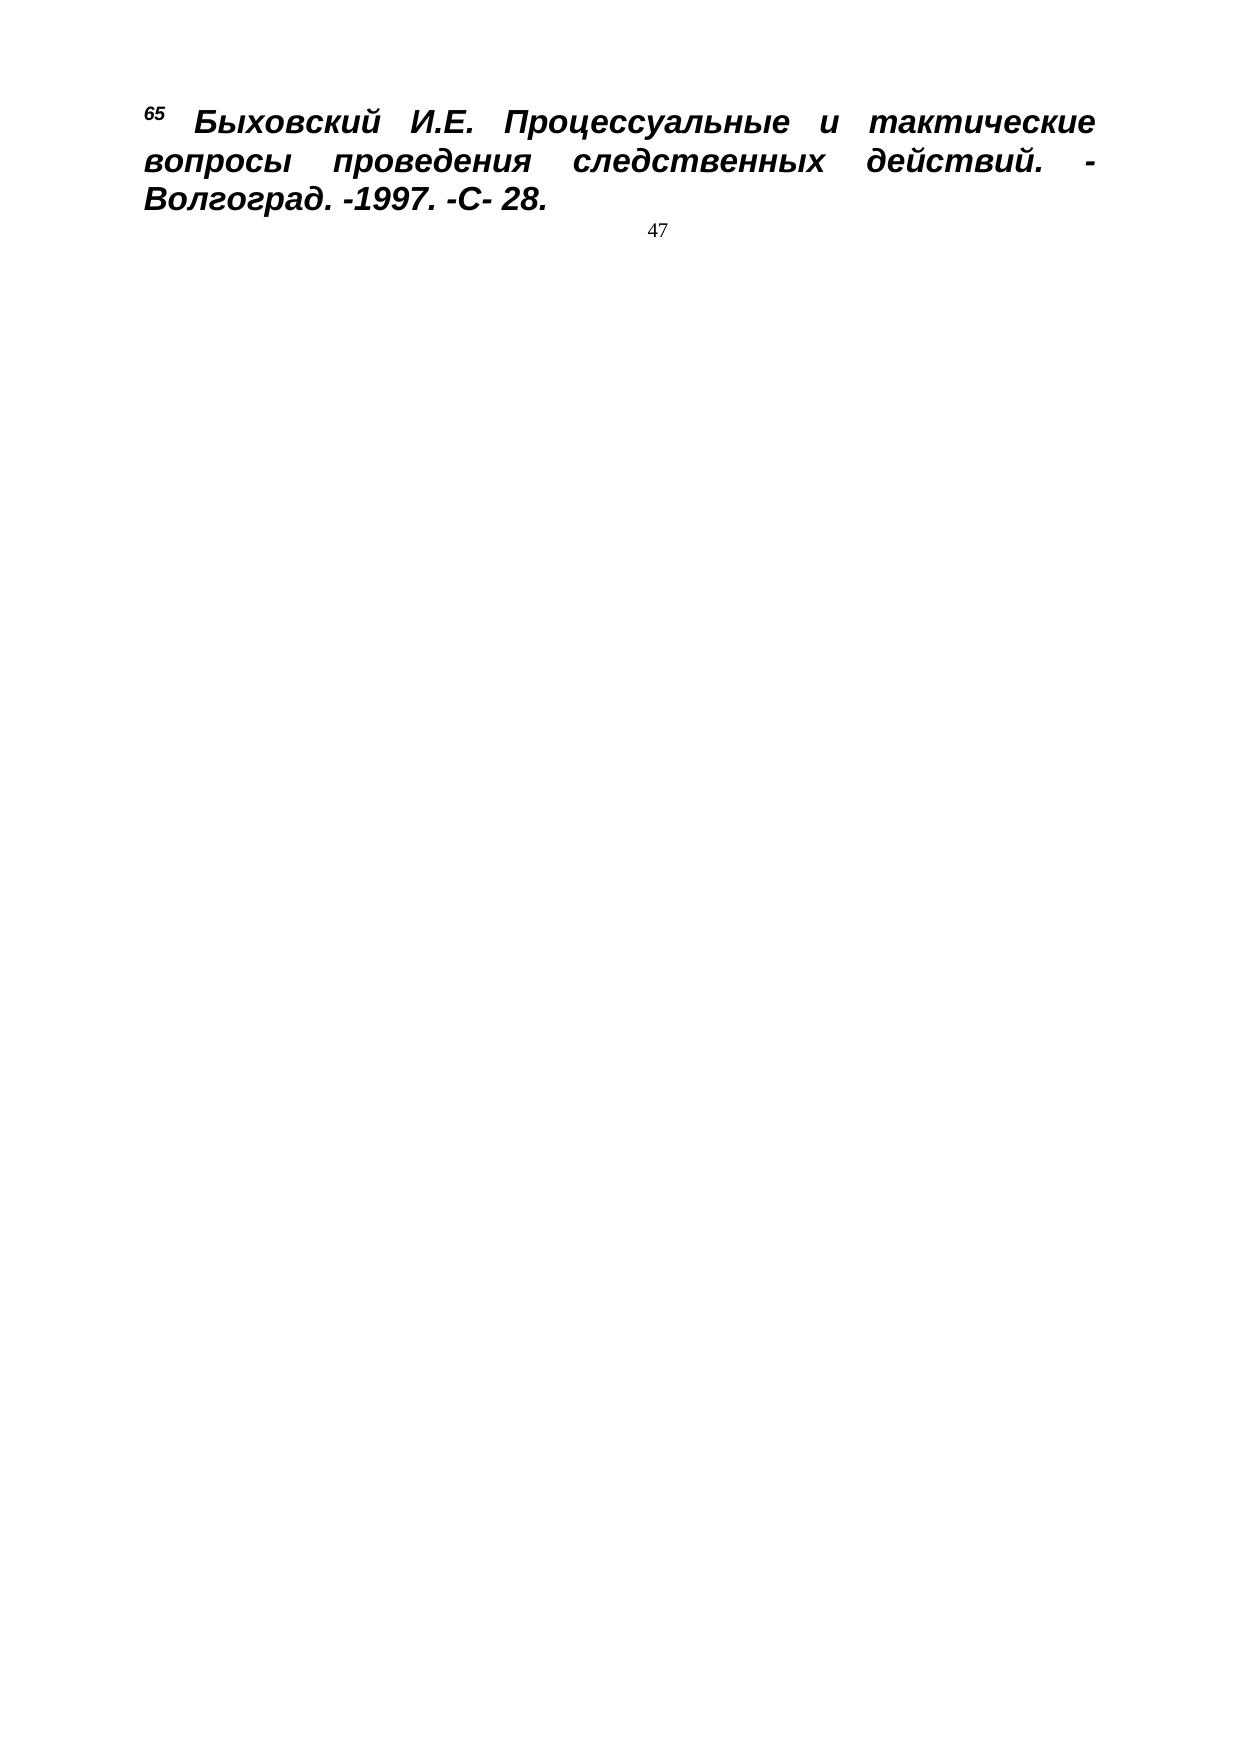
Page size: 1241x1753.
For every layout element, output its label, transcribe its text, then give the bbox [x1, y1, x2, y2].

text 47 [143, 217, 1097, 242]
text 65 Быховский И.Е. Процессуальные и тактические вопросы проведения следственных действий. -Волгоград. -1997. -С- 28. [143, 102, 1097, 217]
